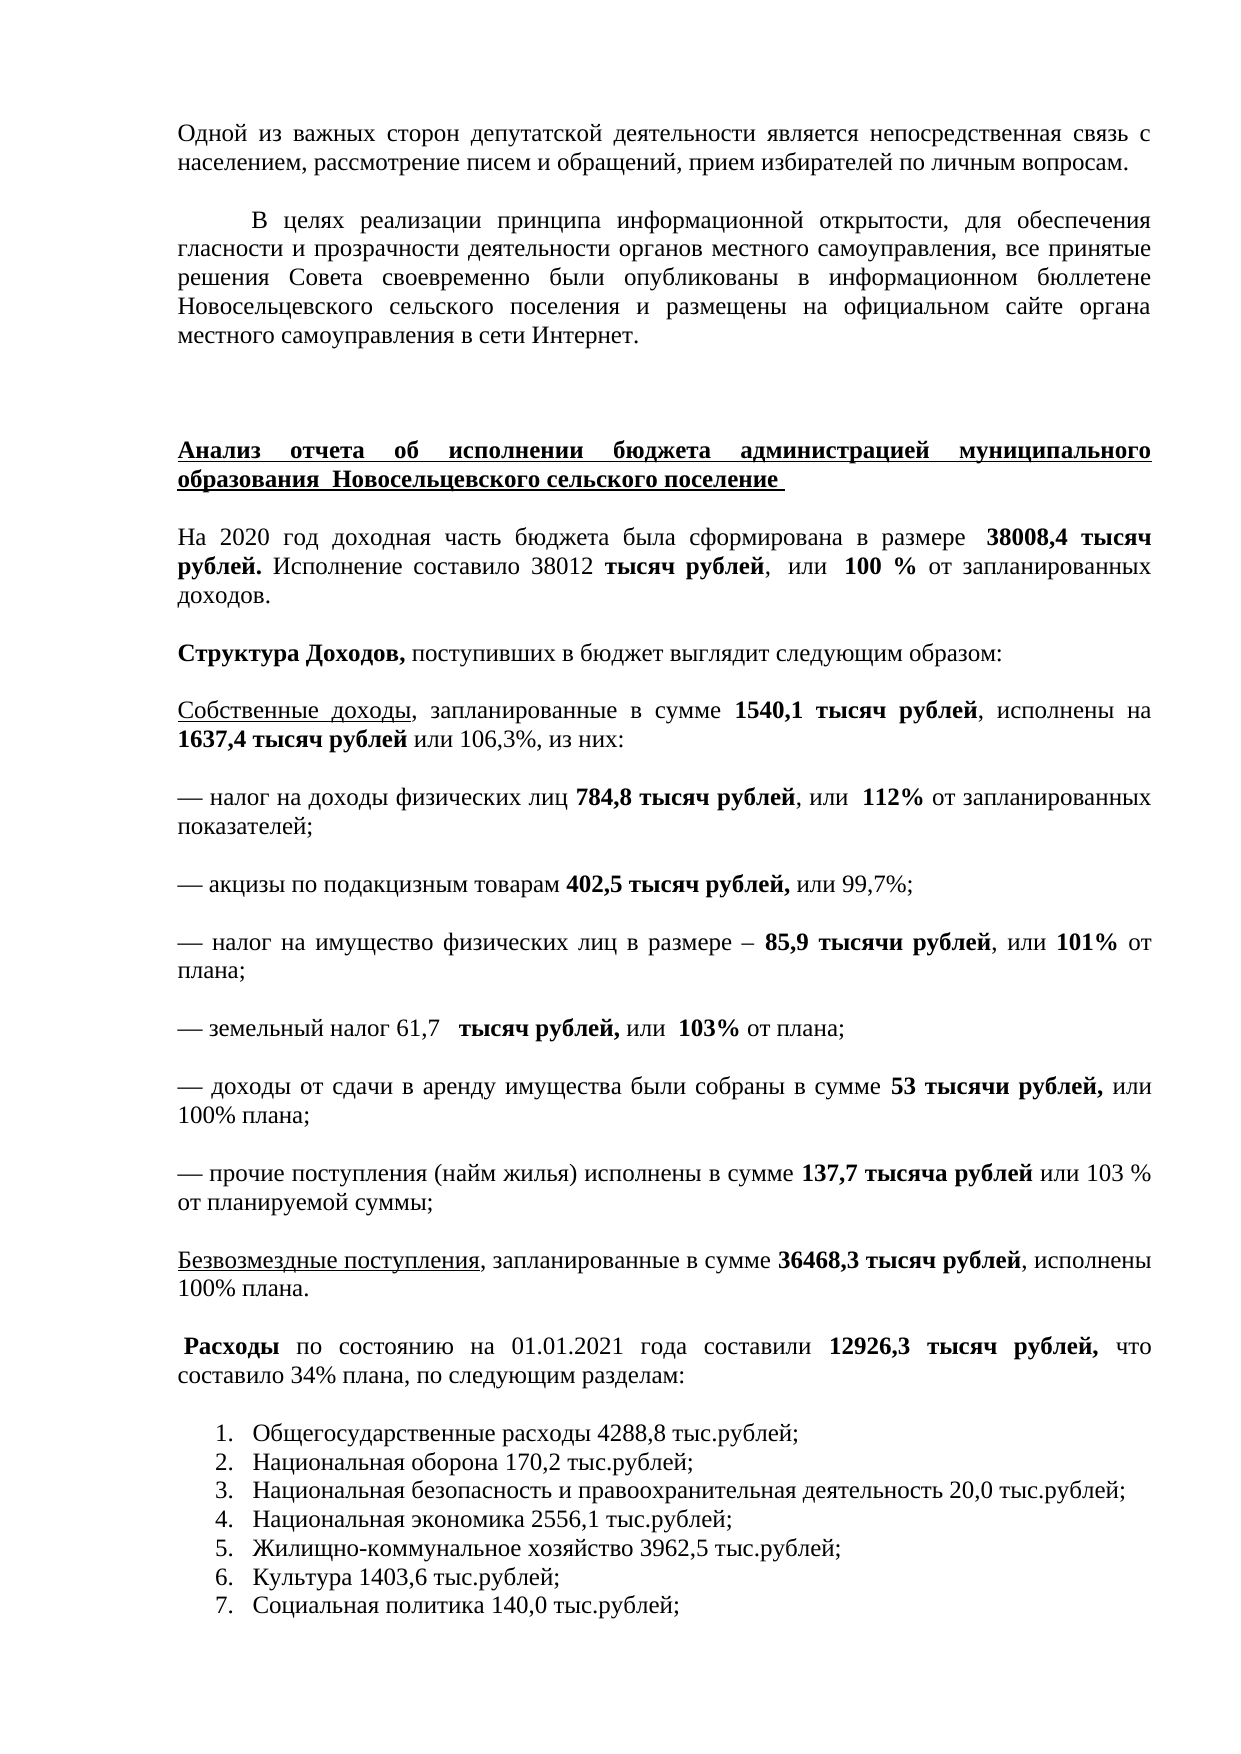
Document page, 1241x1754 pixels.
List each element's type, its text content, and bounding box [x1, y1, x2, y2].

text — налог на имущество физических лиц в размере – 85,9 тысячи рублей, или 101% от плана; [177, 1013, 1152, 1071]
text Анализ отчета об исполнении бюджета администрацией муниципального образования Новосельцевского сельского поселение [177, 548, 1152, 580]
text — налог на доходы физических лиц 784,8 тысяч рублей, или 112% от запланированных показателей; [177, 869, 1152, 926]
text Собственные доходы, запланированные в сумме 1540,1 тысяч рублей, исполнены на 1637,4 тысяч рублей или 106,3%, из них: [177, 782, 1152, 840]
list Общегосударственные расходы 4288,8 тыс.рублей; [215, 1505, 1152, 1533]
text Одной из важных сторон депутатской деятельности является непосредственная связь с населением, рассмотрение писем и обращений, прием избирателей по личным вопросам. [177, 205, 1152, 262]
text Безвозмездные поступления, запланированные в сумме 36468,3 тысяч рублей, исполнены 100% плана. [177, 1331, 1152, 1389]
text В целях реализации принципа информационной открытости, для обеспечения гласности и прозрачности деятельности органов местного самоуправления, все принятые решения Совета своевременно были опубликованы в информационном бюллетене Новосельцевского сельского поселения и размещены на официальном сайте органа местного самоуправления в сети Интернет. [177, 291, 1152, 435]
text — прочие поступления (найм жилья) исполнены в сумме 137,7 тысяча рублей или 103 % от планируемой суммы; [177, 1245, 1152, 1302]
text — доходы от сдачи в аренду имущества были собраны в сумме 53 тысячи рублей, или 100% плана; [177, 1158, 1152, 1216]
text Расходы по состоянию на 01.01.2021 года составили 12926,3 тысяч рублей, что составило 34% плана, по следующим разделам: [177, 1418, 1152, 1476]
list Национальная оборона 170,2 тыс.рублей; [215, 1563, 1152, 1591]
text На 2020 год доходная часть бюджета была сформирована в размере 38008,4 тысяч рублей. Исполнение составило 38012 тысяч рублей, или 100 % от запланированных доходов. [177, 609, 1152, 695]
text — земельный налог 61,7 тысяч рублей, или 103% от плана; [177, 1100, 1152, 1129]
text — акцизы по подакцизным товарам 402,5 тысяч рублей, или 99,7%; [177, 956, 1152, 984]
text Структура Доходов, поступивших в бюджет выглядит следующим образом: [177, 724, 1152, 753]
text Анализ отчета об исполнении бюджета администрацией муниципального образования Новосельцевского сельского поселение [177, 522, 1152, 547]
text В 2020 году было проведено 6 заседаний Совета Новосельцевского сельского поселения, принято 30 решений. [177, 118, 1152, 176]
